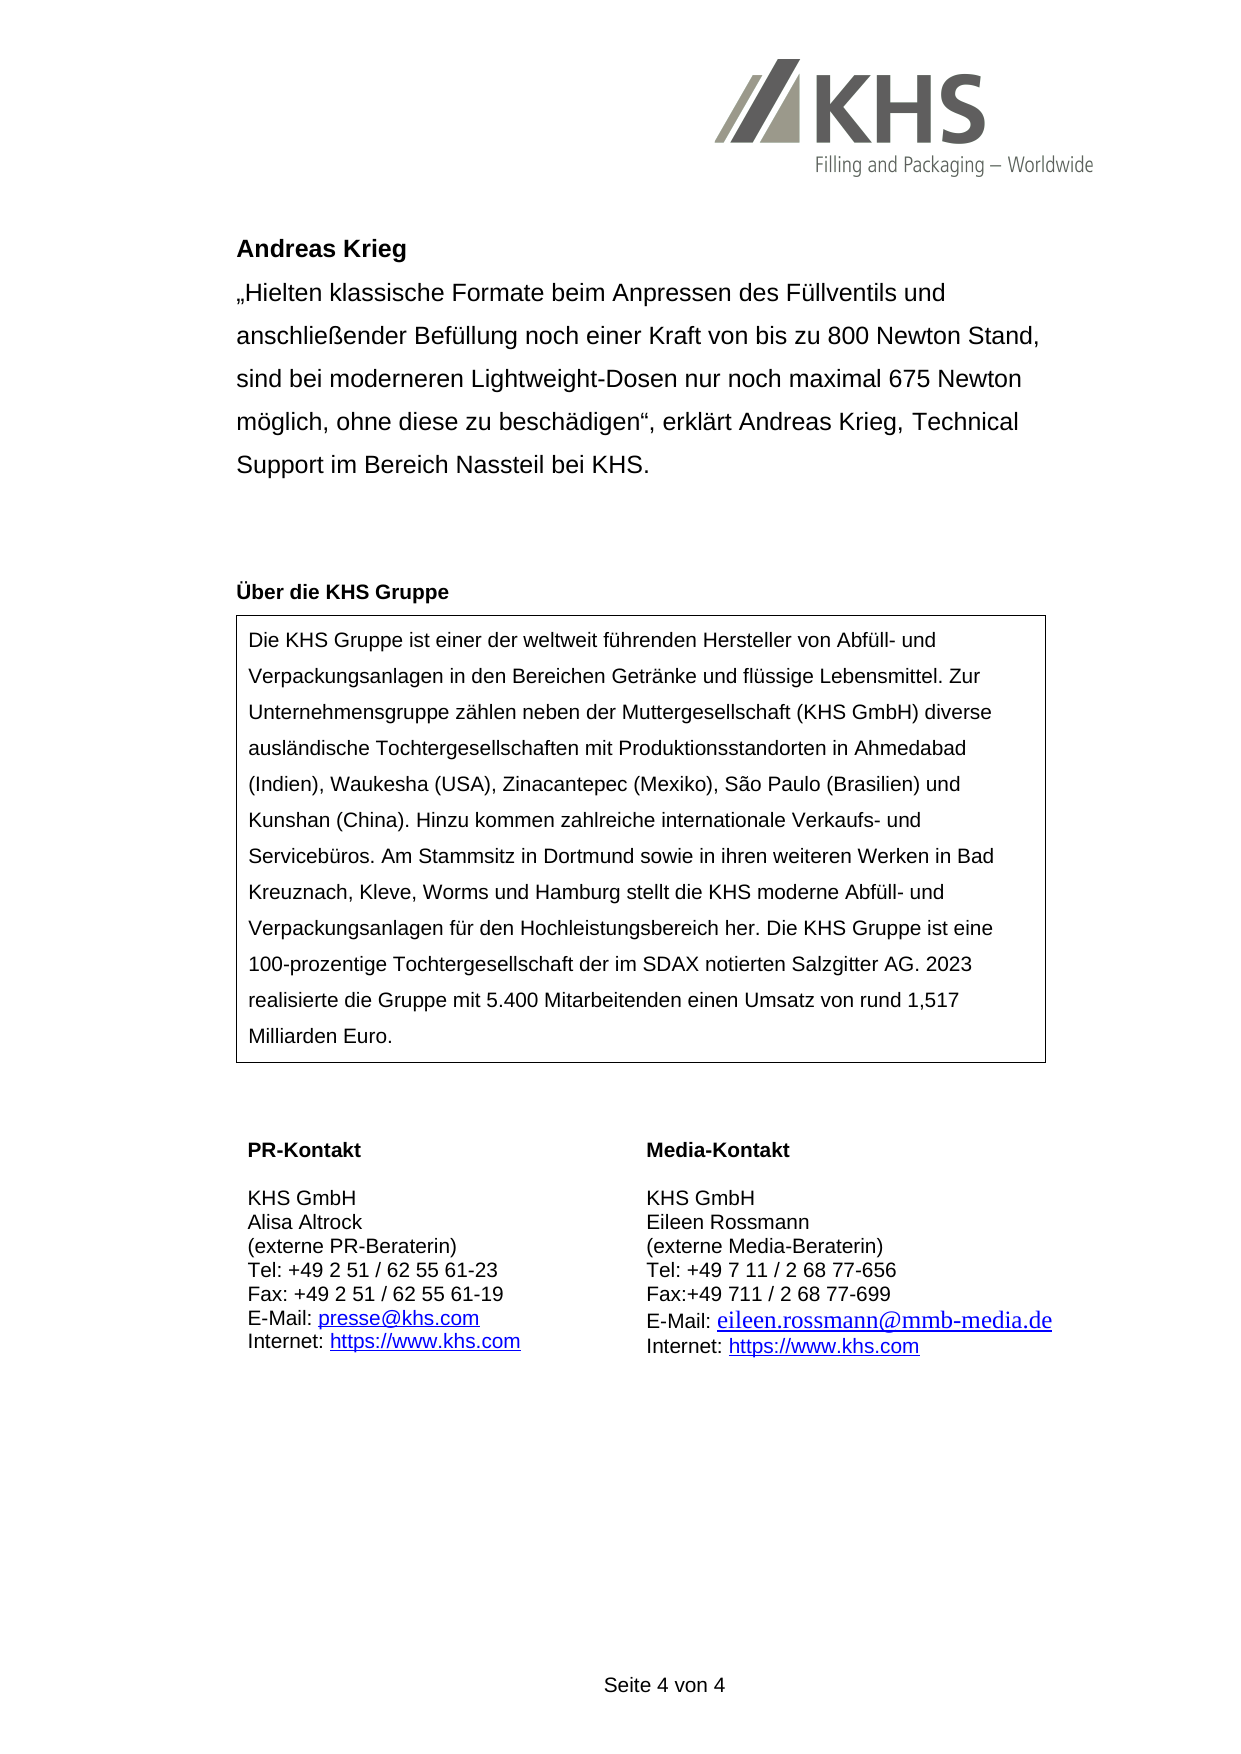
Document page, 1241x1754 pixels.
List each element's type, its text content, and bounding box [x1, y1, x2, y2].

table_header PR-Kontakt [236, 1138, 635, 1186]
table_header Media-Kontakt [635, 1138, 1074, 1186]
text „Hielten klassische Formate beim Anpressen des Füllventils und anschließender Befüllung noch einer Kraft von bis zu 800 Newton Stand, sind bei moderneren Lightweight-Dosen nur noch maximal 675 Newton möglich, ohne diese zu beschädigen“, erklärt Andreas Krieg, Technical Support im Bereich Nassteil bei KHS. [236, 278, 1092, 479]
table_cell KHS GmbH Alisa Altrock (externe PR-Beraterin) Tel: +49 2 51 / 62 55 61-23 Fax: +49 2 51 / 62 55 61-19 E-Mail: presse@khs.com Internet: https://www.khs.com [236, 1186, 635, 1382]
picture [714, 59, 1093, 177]
table_cell KHS GmbH Eileen Rossmann (externe Media-Beraterin) Tel: +49 7 11 / 2 68 77-656 Fax:+49 711 / 2 68 77-699 E-Mail: eileen.rossmann@mmb-media.de Internet: https://www.khs.com [635, 1186, 1074, 1382]
text Über die KHS Gruppe [236, 579, 1092, 603]
text Andreas Krieg [236, 234, 1092, 263]
table_header Die KHS Gruppe ist einer der weltweit führenden Hersteller von Abfüll- und Verpackungsanlagen in den Bereichen Getränke und flüssige Lebensmittel. Zur Unternehmensgruppe zählen neben der Muttergesellschaft (KHS GmbH) diverse ausländische Tochtergesellschaften mit Produktionsstandorten in Ahmedabad (Indien), Waukesha (USA), Zinacantepec (Mexiko), São Paulo (Brasilien) und Kunshan (China). Hinzu kommen zahlreiche internationale Verkaufs- und Servicebüros. Am Stammsitz in Dortmund sowie in ihren weiteren Werken in Bad Kreuznach, Kleve, Worms und Hamburg stellt die KHS moderne Abfüll- und Verpackungsanlagen für den Hochleistungsbereich her. Die KHS Gruppe ist eine 100-prozentige Tochtergesellschaft der im SDAX notierten Salzgitter AG. 2023 realisierte die Gruppe mit 5.400 Mitarbeitenden einen Umsatz von rund 1,517 Milliarden Euro. [237, 616, 1045, 1062]
